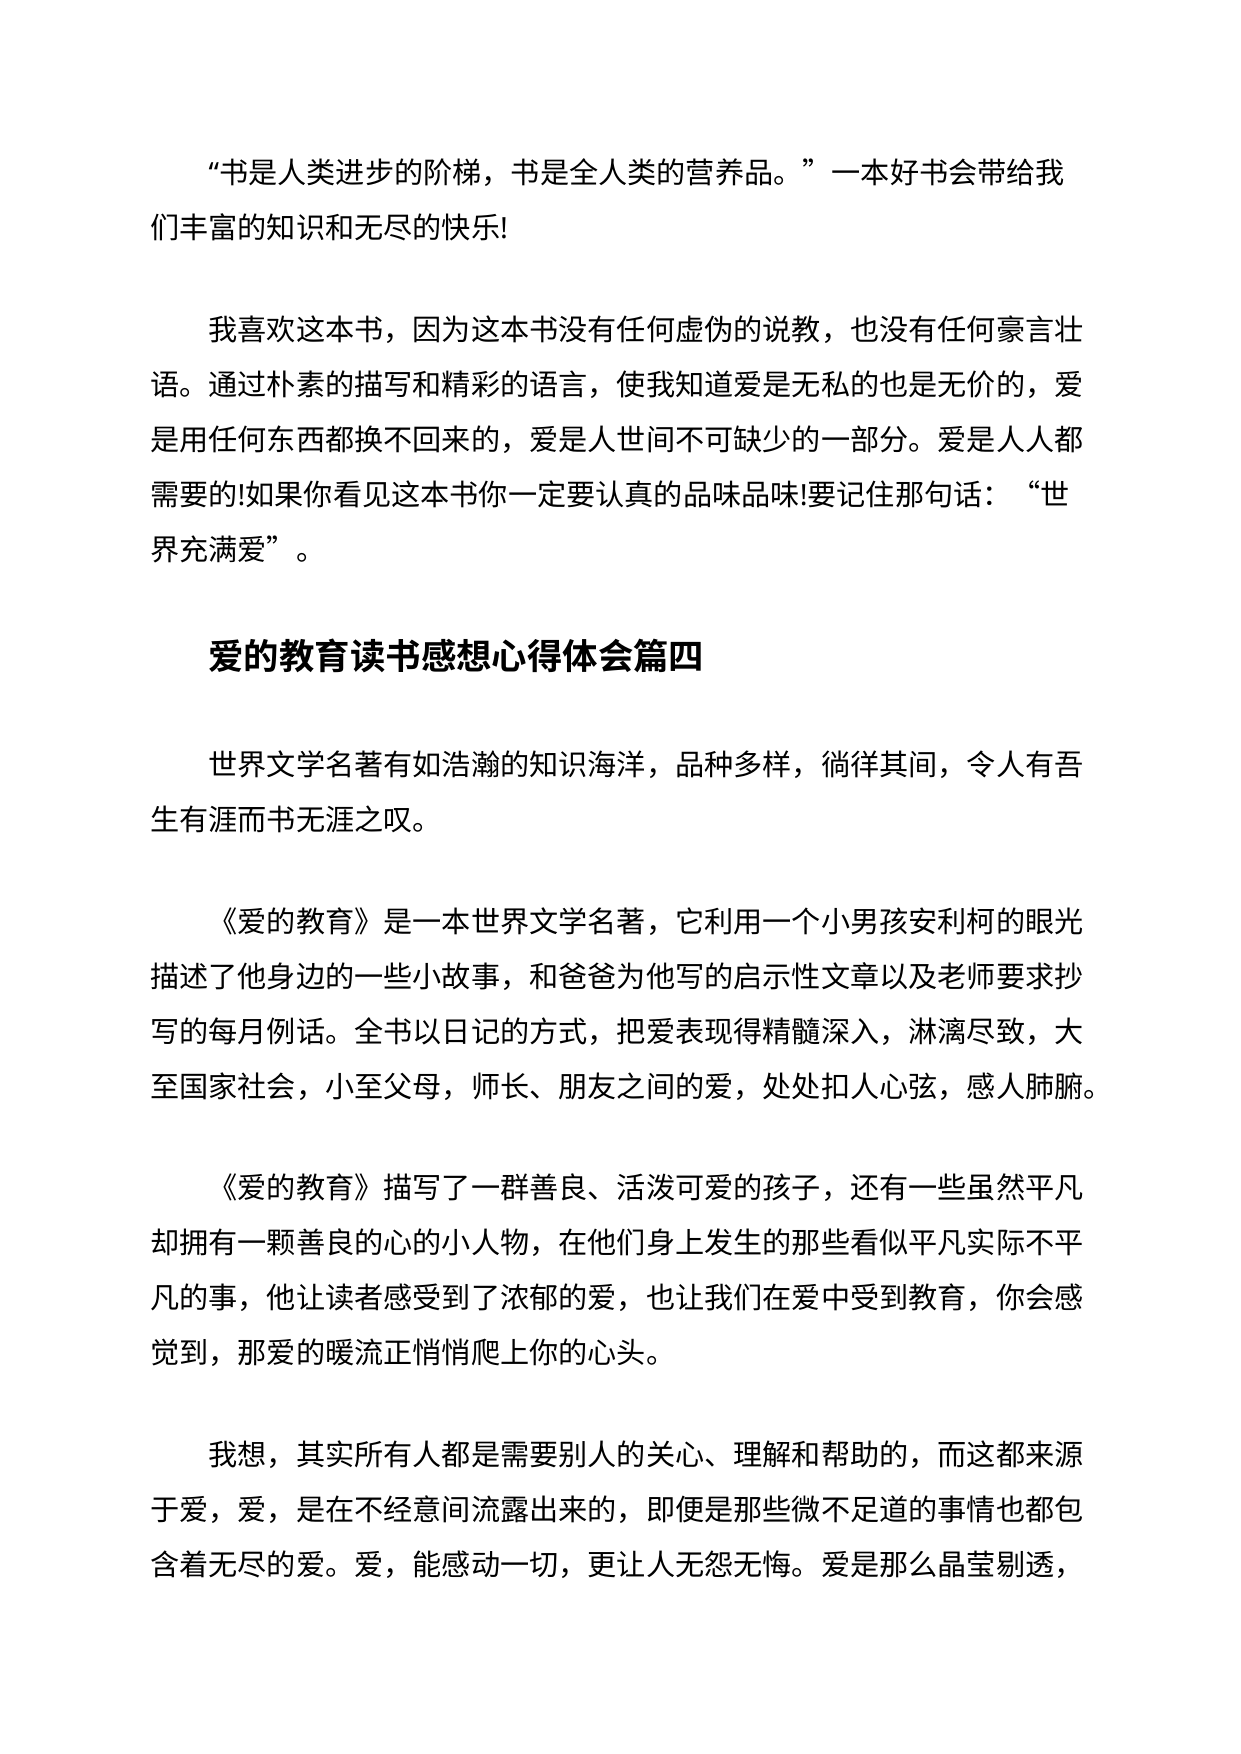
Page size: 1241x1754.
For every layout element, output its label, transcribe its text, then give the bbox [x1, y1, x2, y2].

text “书是人类进步的阶梯，书是全人类的营养品。”一本好书会带给我们丰富的知识和无尽的快乐! [150, 150, 1090, 247]
text 《爱的教育》是一本世界文学名著，它利用一个小男孩安利柯的眼光描述了他身边的一些小故事，和爸爸为他写的启示性文章以及老师要求抄写的每月例话。全书以日记的方式，把爱表现得精髓深入，淋漓尽致，大至国家社会，小至父母，师长、朋友之间的爱，处处扣人心弦，感人肺腑。 [150, 898, 1090, 1106]
text 我喜欢这本书，因为这本书没有任何虚伪的说教，也没有任何豪言壮语。通过朴素的描写和精彩的语言，使我知道爱是无私的也是无价的，爱是用任何东西都换不回来的，爱是人世间不可缺少的一部分。爱是人人都需要的!如果你看见这本书你一定要认真的品味品味!要记住那句话：“世界充满爱”。 [150, 307, 1090, 569]
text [150, 1431, 1090, 1583]
text 《爱的教育》描写了一群善良、活泼可爱的孩子，还有一些虽然平凡却拥有一颗善良的心的小人物，在他们身上发生的那些看似平凡实际不平凡的事，他让读者感受到了浓郁的爱，也让我们在爱中受到教育，你会感觉到，那爱的暖流正悄悄爬上你的心头。 [150, 1165, 1090, 1372]
text 爱的教育读书感想心得体会篇四 [150, 628, 1090, 680]
text 世界文学名著有如浩瀚的知识海洋，品种多样，徜徉其间，令人有吾生有涯而书无涯之叹。 [150, 742, 1090, 839]
